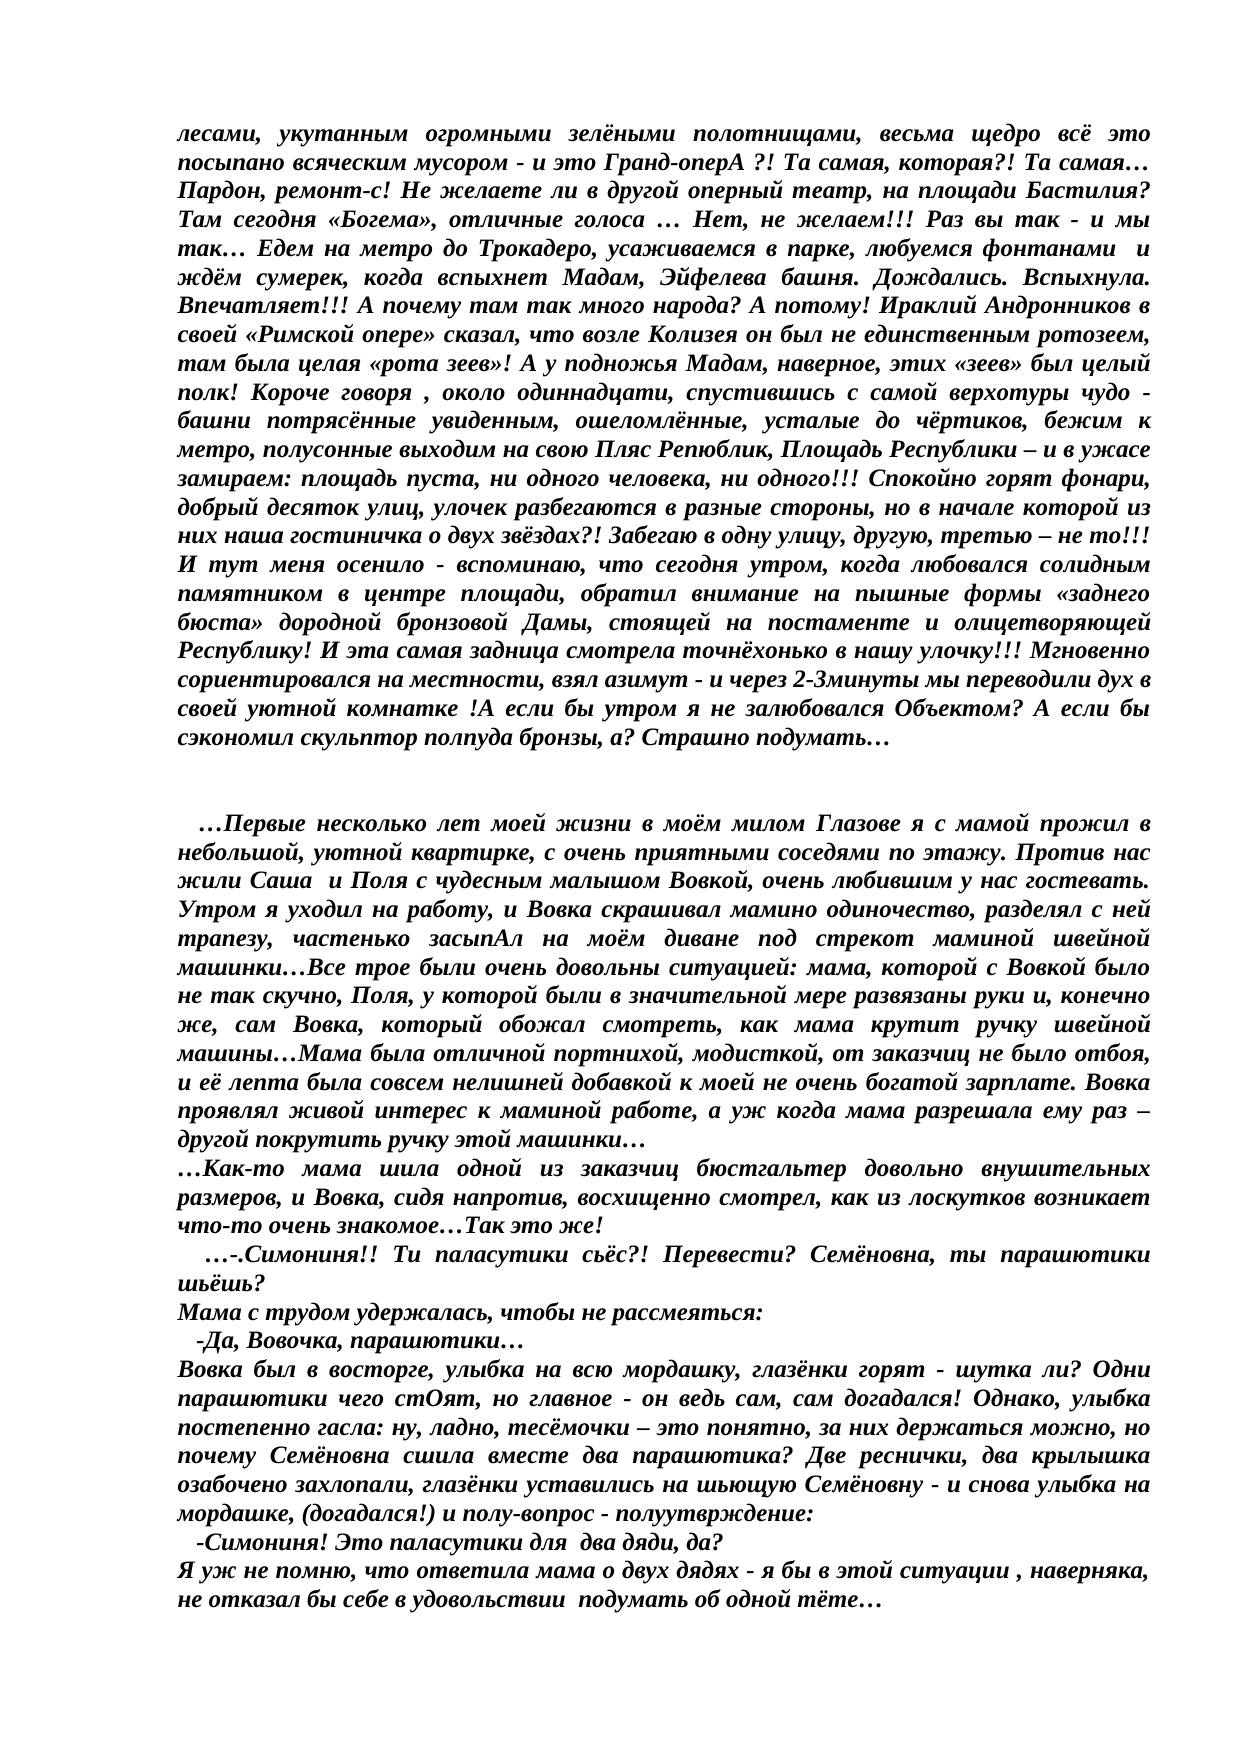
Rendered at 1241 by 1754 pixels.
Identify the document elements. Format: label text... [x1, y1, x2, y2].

text -Симониня! Это паласутики для два дяди, да? [177, 1527, 1152, 1556]
text -Да, Вовочка, парашютики… [177, 1326, 1152, 1354]
text …Первые несколько лет моей жизни в моём милом Глазове я с мамой прожил в небольшой, уютной квартирке, с очень приятными соседями по этажу. Против нас жили Саша и Поля с чудесным малышом Вовкой, очень любившим у нас гостевать. Утром я уходил на работу, и Вовка скрашивал мамино одиночество, разделял с ней трапезу, частенько засыпАл на моём диване под стрекот маминой швейной машинки…Все трое были очень довольны ситуацией: мама, которой с Вовкой было не так скучно, Поля, у которой были в значительной мере развязаны руки и, конечно же, сам Вовка, который обожал смотреть, как мама крутит ручку швейной машины…Мама была отличной портнихой, модисткой, от заказчиц не было отбоя, и её лепта была совсем нелишней добавкой к моей не очень богатой зарплате. Вовка проявлял живой интерес к маминой работе, а уж когда мама разрешала ему раз – другой покрутить ручку этой машинки… [177, 808, 1152, 1153]
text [177, 118, 1152, 751]
text Я уж не помню, что ответила мама о двух дядях - я бы в этой ситуации , наверняка, не отказал бы себе в удовольствии подумать об одной тёте… [177, 1556, 1152, 1613]
text …-.Симониня!! Ти паласутики сьёс?! Перевести? Семёновна, ты парашютики шьёшь? [177, 1239, 1152, 1297]
text Мама с трудом удержалась, чтобы не рассмеяться: [177, 1297, 1152, 1326]
text Вовка был в восторге, улыбка на всю мордашку, глазёнки горят - шутка ли? Одни парашютики чего стОят, но главное - он ведь сам, сам догадался! Однако, улыбка постепенно гасла: ну, ладно, тесёмочки – это понятно, за них держаться можно, но почему Семёновна сшила вместе два парашютика? Две реснички, два крылышка озабочено захлопали, глазёнки уставились на шьющую Семёновну - и снова улыбка на мордашке, (догадался!) и полу-вопрос - полуутврждение: [177, 1354, 1152, 1527]
text …Как-то мама шила одной из заказчиц бюстгальтер довольно внушительных размеров, и Вовка, сидя напротив, восхищенно смотрел, как из лоскутков возникает что-то очень знакомое…Так это же! [177, 1153, 1152, 1239]
